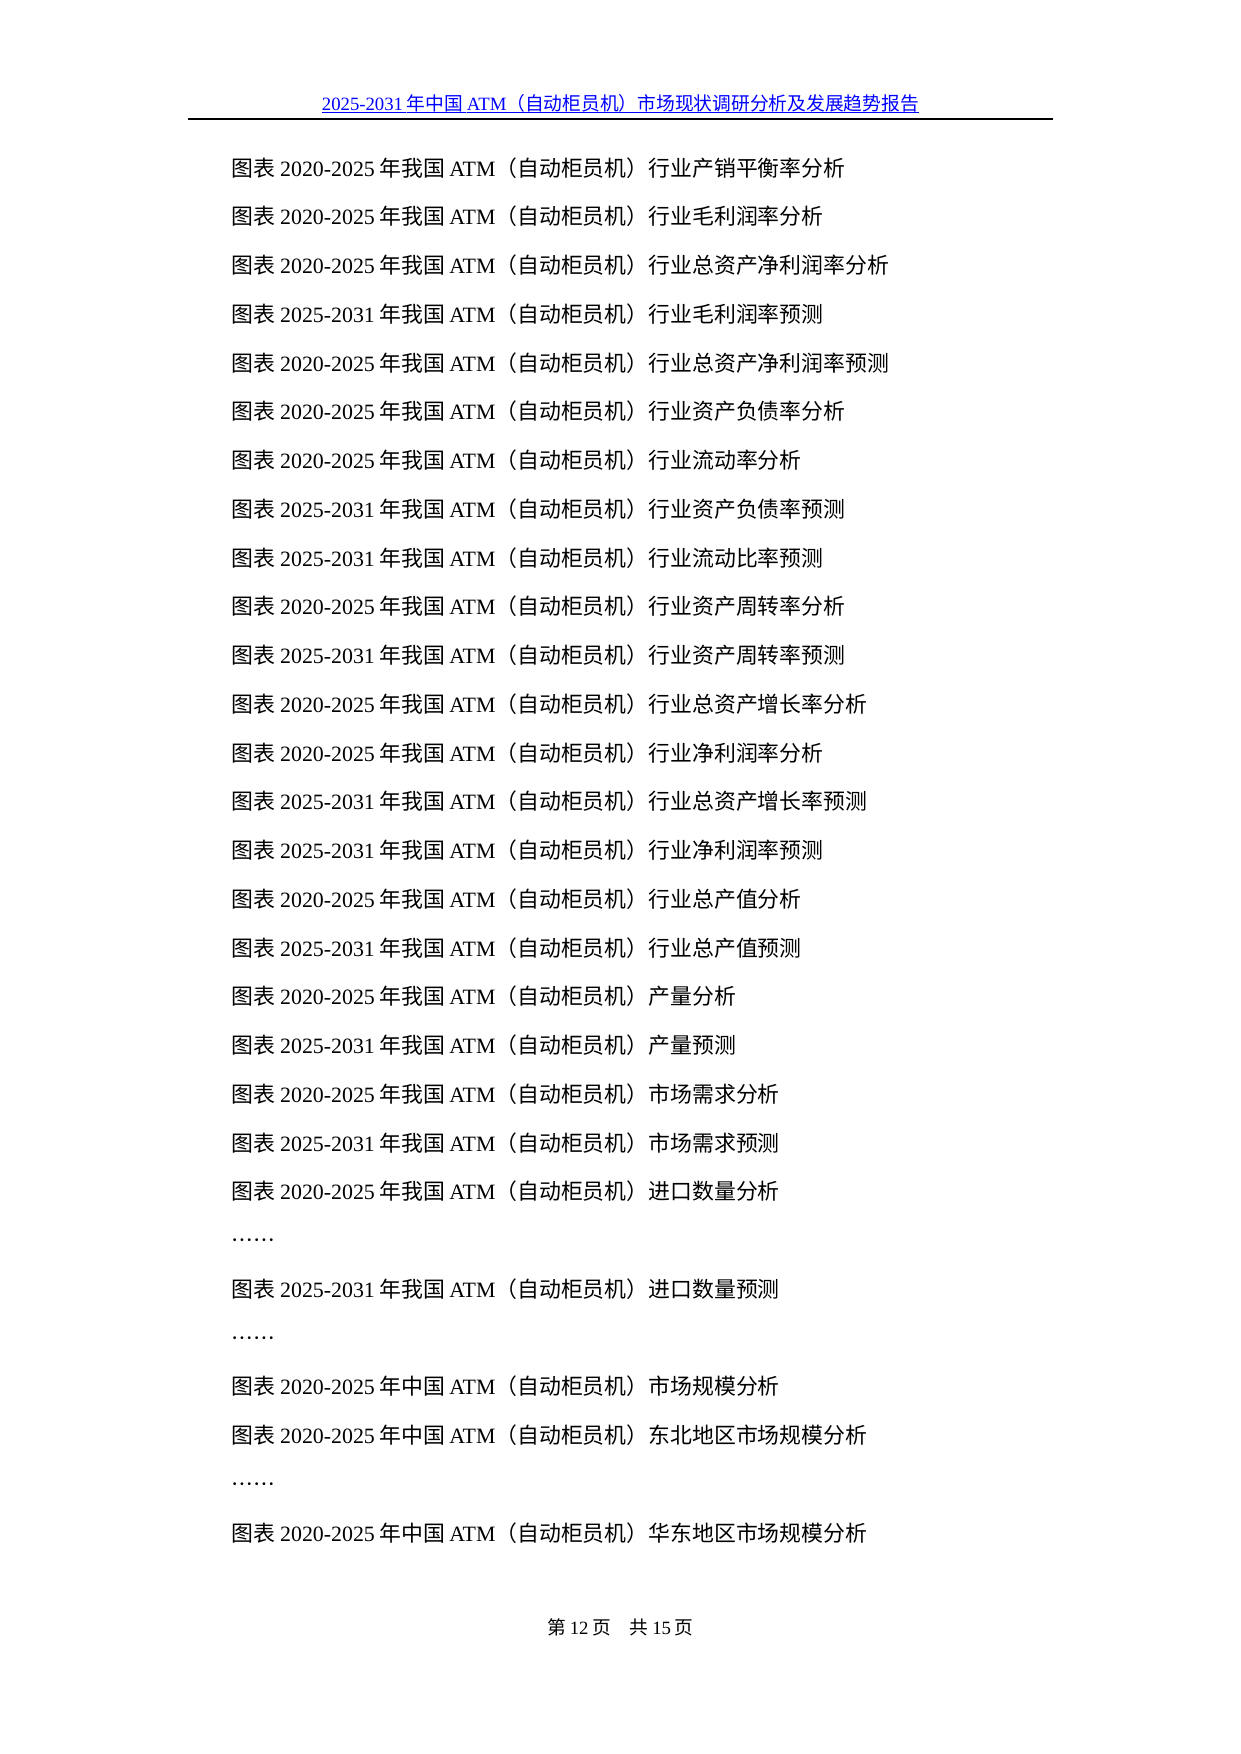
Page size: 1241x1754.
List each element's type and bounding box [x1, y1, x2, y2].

text [187, 150, 1053, 1548]
